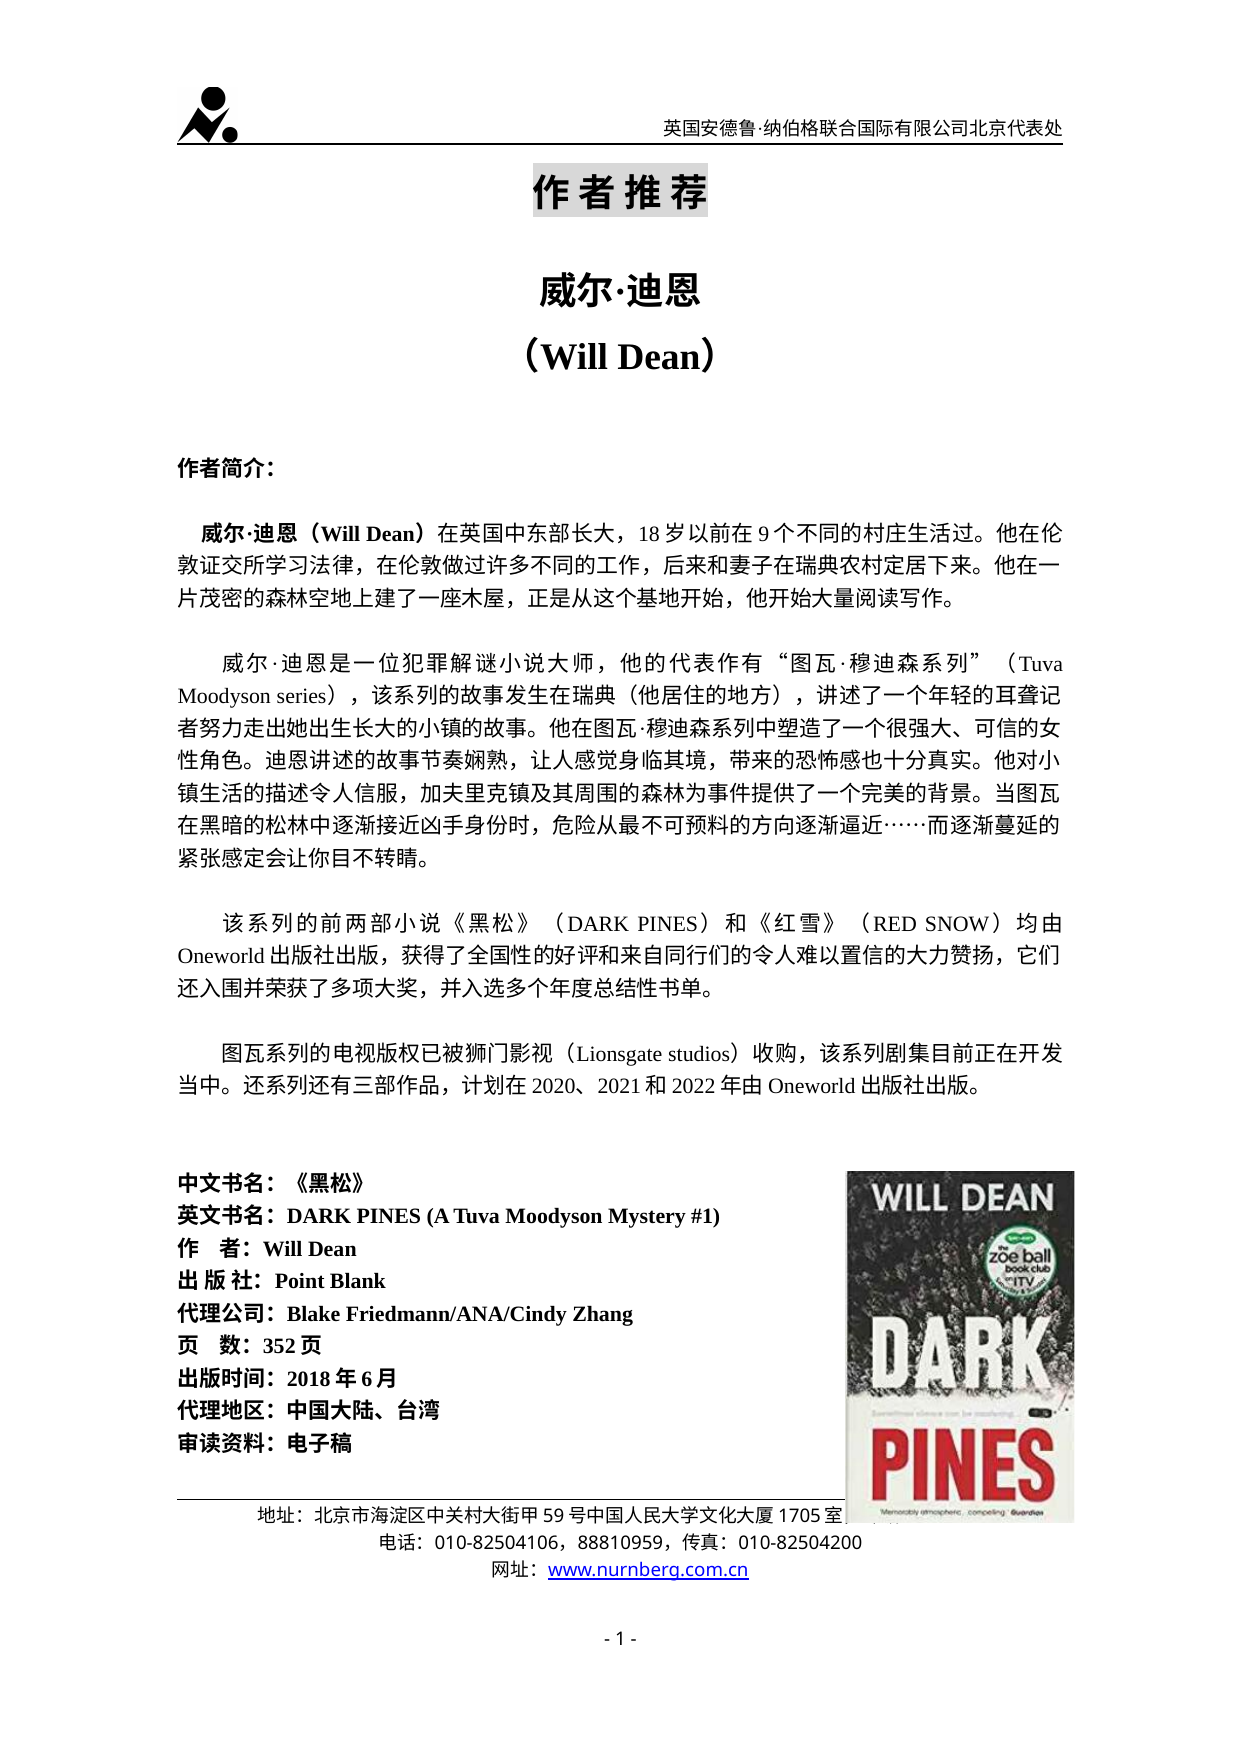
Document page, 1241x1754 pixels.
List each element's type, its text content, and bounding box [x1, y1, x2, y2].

text 作 者：Will Dean [177, 1230, 845, 1263]
text 威尔·迪恩 [177, 255, 1063, 320]
text 出版时间：2018年6月 [177, 1360, 845, 1393]
text （Will Dean） [177, 320, 1063, 385]
text 审读资料：电子稿 [177, 1425, 845, 1458]
text 威尔·迪恩（Will Dean）在英国中东部长大，18岁以前在9个不同的村庄生活过。他在伦敦证交所学习法律，在伦敦做过许多不同的工作，后来和妻子在瑞典农村定居下来。他在一片茂密的森林空地上建了一座木屋，正是从这个基地开始，他开始大量阅读写作。 [177, 515, 1063, 613]
text 作者简介： [177, 450, 1063, 483]
text 页 数：352页 [177, 1328, 845, 1360]
text 图瓦系列的电视版权已被狮门影视（Lionsgate studios）收购，该系列剧集目前正在开发当中。还系列还有三部作品，计划在2020、2021和2022年由Oneworld出版社出版。 [177, 1035, 1063, 1100]
text 作 者 推 荐 [177, 158, 1063, 223]
text 英文书名：DARK PINES (A Tuva Moodyson Mystery #1) [177, 1198, 845, 1230]
text 出 版 社：Point Blank [177, 1263, 845, 1295]
text 该系列的前两部小说《黑松》（DARK PINES）和《红雪》（RED SNOW）均由Oneworld出版社出版，获得了全国性的好评和来自同行们的令人难以置信的大力赞扬，它们还入围并荣获了多项大奖，并入选多个年度总结性书单。 [177, 905, 1063, 1003]
picture [177, 87, 238, 143]
text 代理公司：Blake Friedmann/ANA/Cindy Zhang [177, 1295, 845, 1328]
text 威尔·迪恩是一位犯罪解谜小说大师，他的代表作有“图瓦·穆迪森系列”（Tuva Moodyson series），该系列的故事发生在瑞典（他居住的地方），讲述了一个年轻的耳聋记者努力走出她出生长大的小镇的故事。他在图瓦·穆迪森系列中塑造了一个很强大、可信的女性角色。迪恩讲述的故事节奏娴熟，让人感觉身临其境，带来的恐怖感也十分真实。他对小镇生活的描述令人信服，加夫里克镇及其周围的森林为事件提供了一个完美的背景。当图瓦在黑暗的松林中逐渐接近凶手身份时，危险从最不可预料的方向逐渐逼近……而逐渐蔓延的紧张感定会让你目不转睛。 [177, 645, 1063, 873]
text 中文书名：《黑松》 [177, 1165, 1063, 1198]
text 代理地区：中国大陆、台湾 [177, 1393, 845, 1425]
picture [845, 1171, 1075, 1523]
